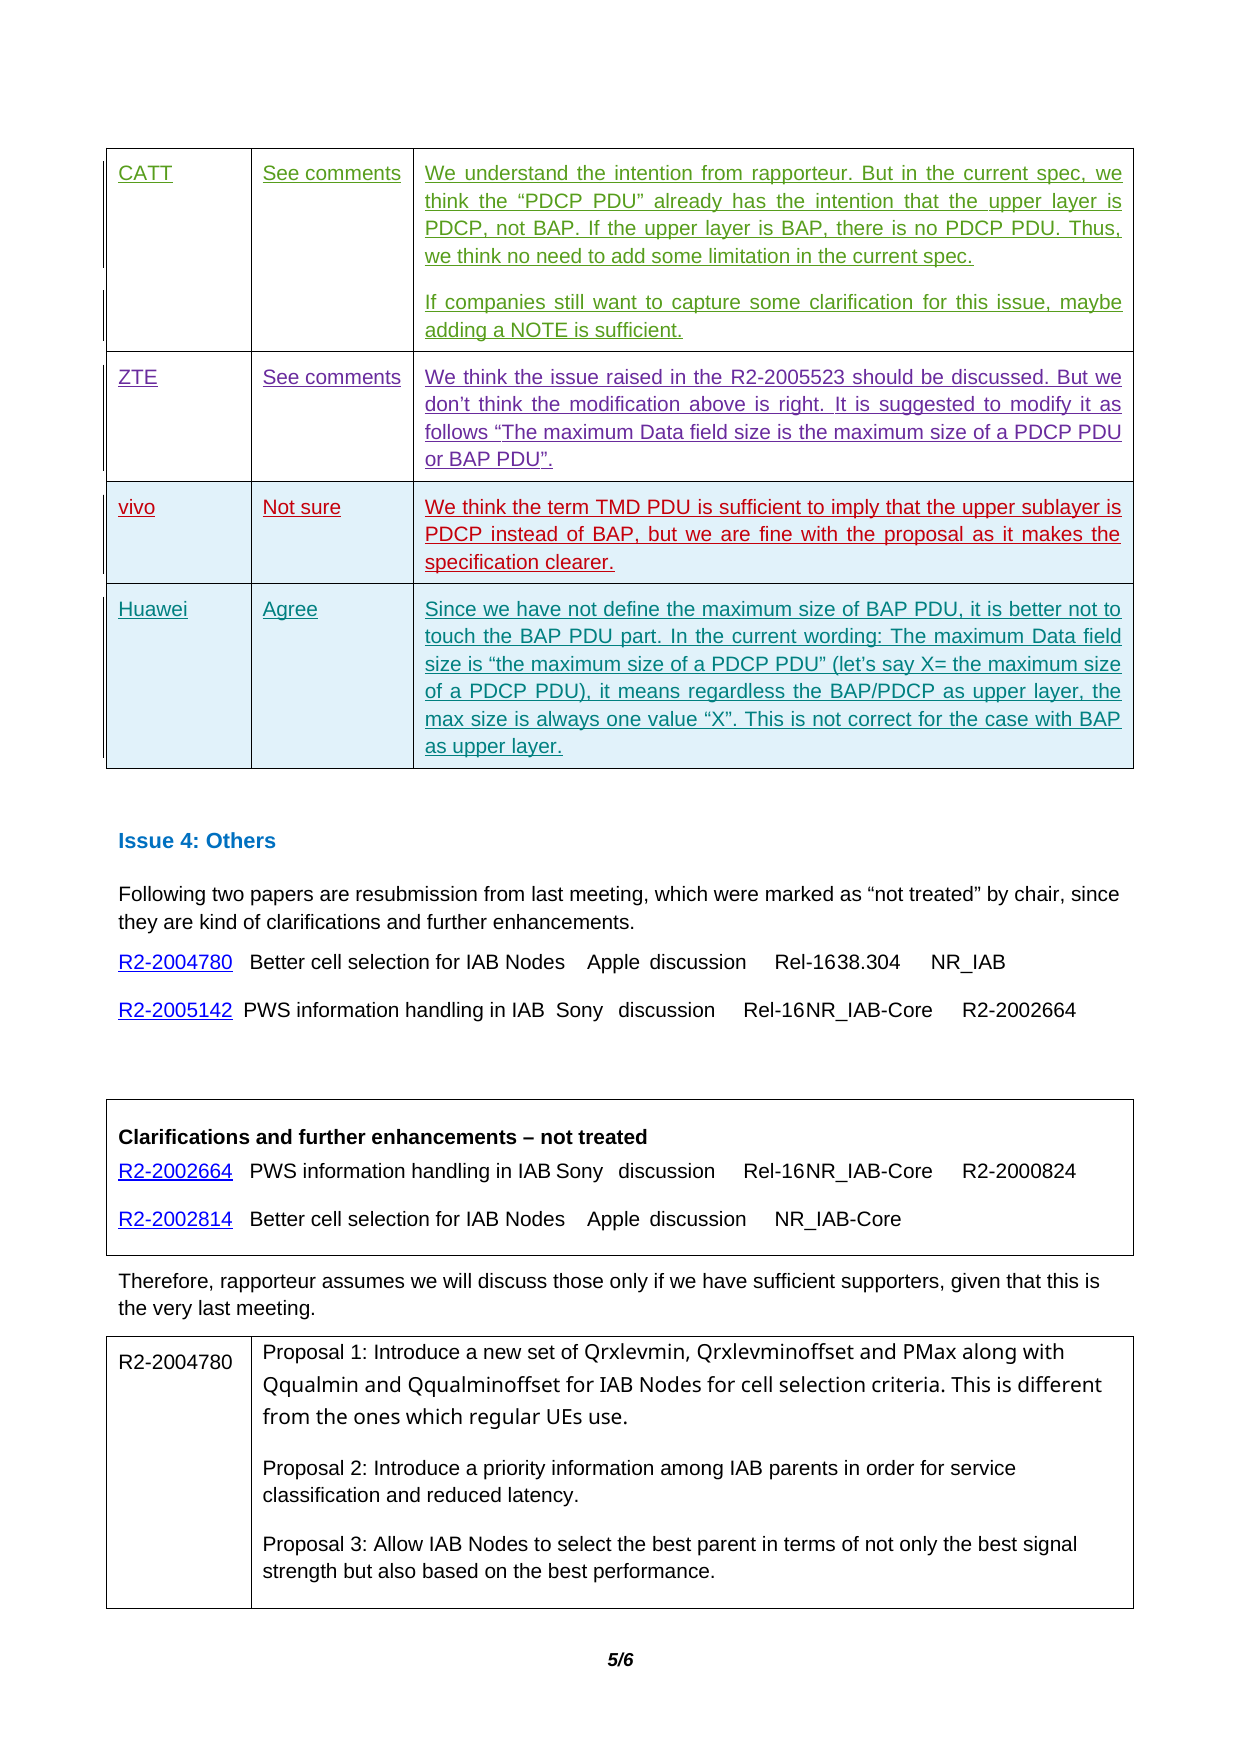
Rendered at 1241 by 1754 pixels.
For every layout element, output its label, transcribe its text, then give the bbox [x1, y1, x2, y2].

table_header R2-2004780 [107, 1337, 251, 1607]
table_cell [107, 149, 251, 351]
table_header Clarifications and further enhancements – not treated R2-2002664 PWS information handling in IAB Sony discussion Rel-16 NR_IAB-Core R2-2000824 R2-2002814 Better cell selection for IAB Nodes Apple discussion NR_IAB-Core [107, 1100, 1133, 1255]
text Following two papers are resubmission from last meeting, which were marked as “not treated” by chair, since they are kind of clarifications and further enhancements. [118, 882, 1122, 933]
table_cell [252, 352, 413, 481]
text R2-2005142 PWS information handling in IAB Sony discussion Rel-16 NR_IAB-Core R2-2002664 [118, 998, 1122, 1022]
table_cell [414, 149, 1133, 351]
title R2-2004780 Better cell selection for IAB Nodes Apple discussion Rel-16 38.304 NR_IAB [118, 949, 1122, 973]
text Therefore, rapporteur assumes we will discuss those only if we have sufficient supporters, given that this is the very last meeting. [118, 1269, 1122, 1320]
table_cell [252, 149, 413, 351]
text Issue 4: Others [118, 828, 1122, 853]
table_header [252, 1337, 1133, 1607]
table_cell [107, 352, 251, 481]
table_cell [414, 352, 1133, 481]
